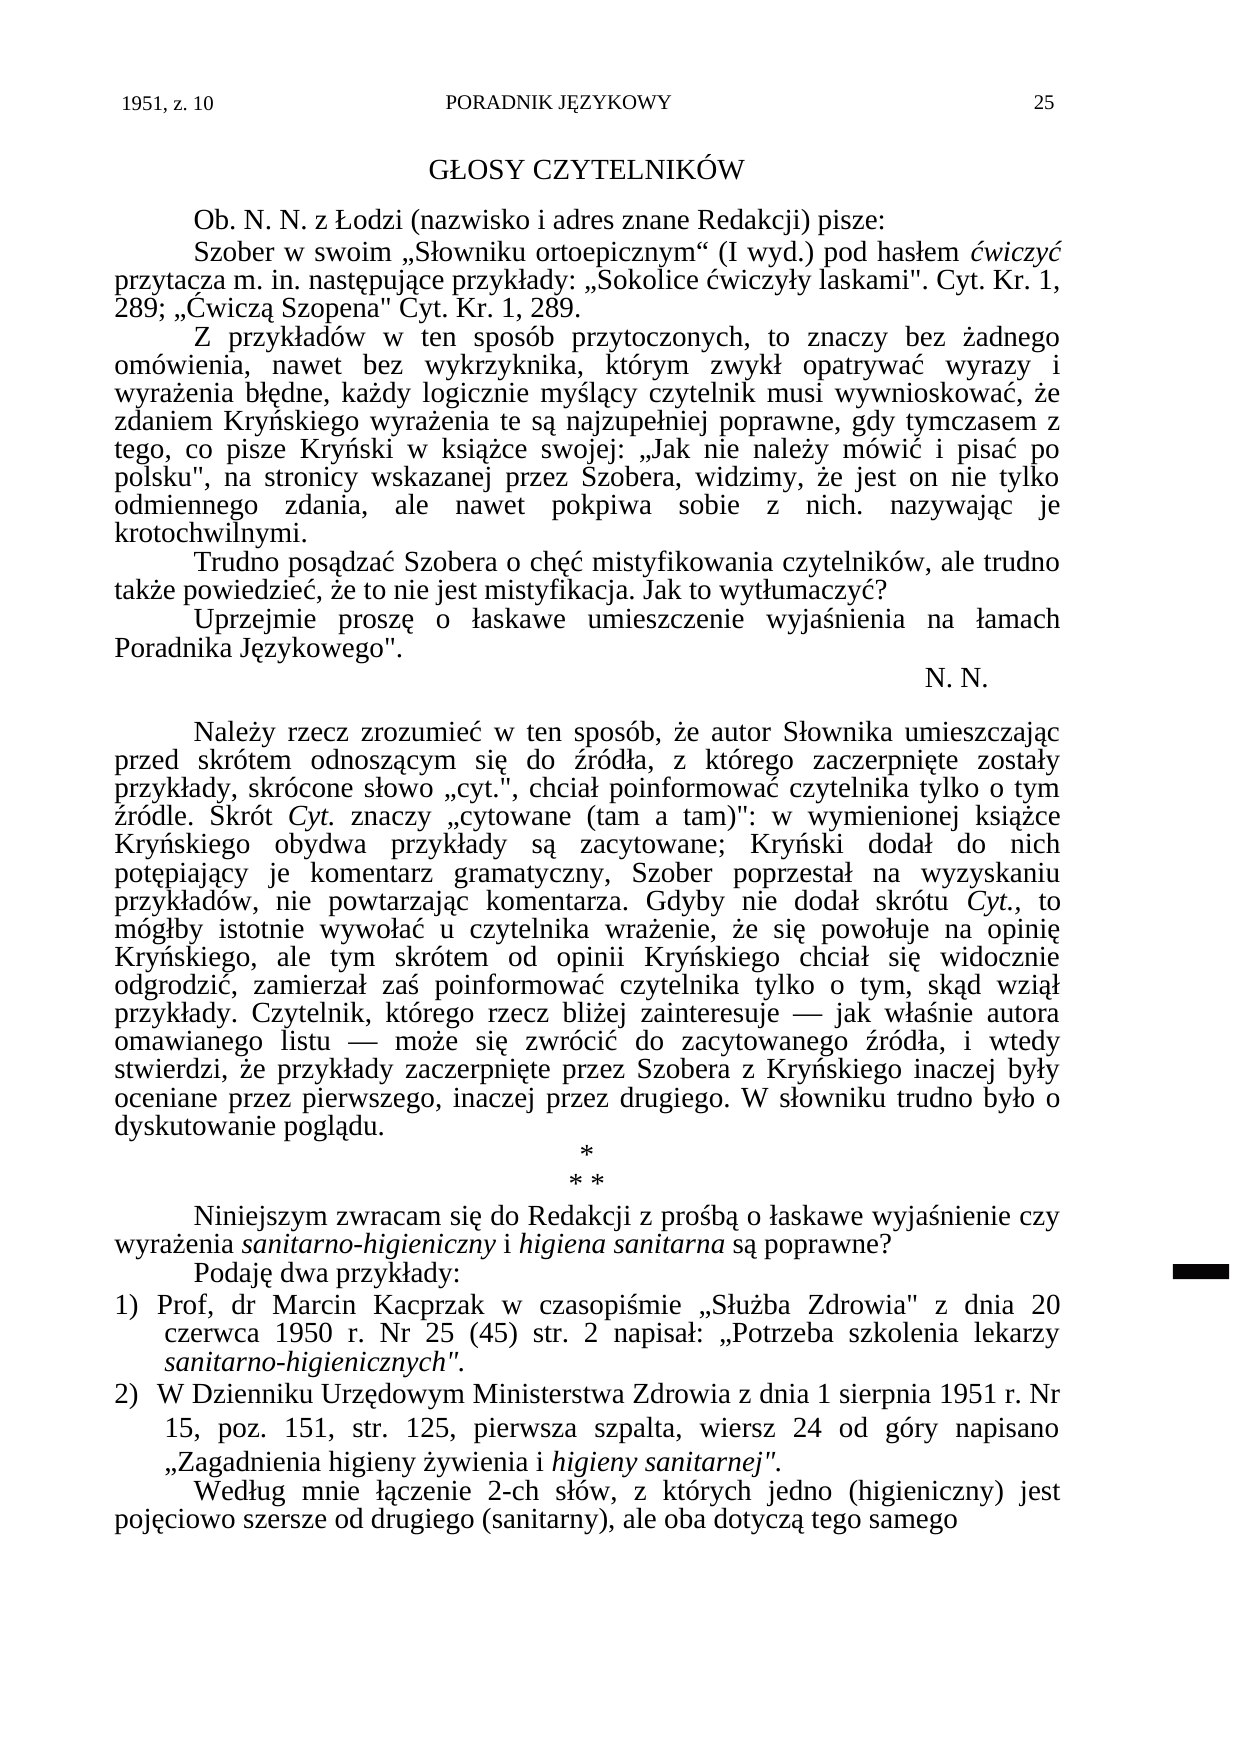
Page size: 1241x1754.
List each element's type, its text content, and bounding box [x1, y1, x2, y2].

text Szober w swoim „Słowniku ortoepicznym“ (I wyd.) pod hasłem ćwiczyć przytacza m. in. następujące przykłady: „Sokolice ćwiczyły laskami". Cyt. Kr. 1, 289; „Ćwiczą Szopena" Cyt. Kr. 1, 289. [114, 239, 1061, 323]
text 1951, z. 10 [121, 94, 214, 114]
text * [114, 1141, 1059, 1170]
text GŁOSY CZYTELNIKÓW [114, 156, 1059, 186]
text Należy rzecz zrozumieć w ten sposób, że autor Słownika umieszczając przed skrótem odnoszącym się do źródła, z którego zaczerpnięte zostały przykłady, skrócone słowo „cyt.", chciał poinformować czytelnika tylko o tym źródle. Skrót Cyt. znaczy „cytowane (tam a tam)": w wymienionej książce Kryńskiego obydwa przykłady są zacytowane; Kryński dodał do nich potępiający je komentarz gramatyczny, Szober poprzestał na wyzyskaniu przykładów, nie powtarzając komentarza. Gdyby nie dodał skrótu Cyt., to mógłby istotnie wywołać u czytelnika wrażenie, że się powołuje na opinię Kryńskiego, ale tym skrótem od opinii Kryńskiego chciał się widocznie odgrodzić, zamierzał zaś poinformować czytelnika tylko o tym, skąd wziął przykłady. Czytelnik, którego rzecz bliżej zainteresuje — jak właśnie autora omawianego listu — może się zwrócić do zacytowanego źródła, i wtedy stwierdzi, że przykłady zaczerpnięte przez Szobera z Kryńskiego inaczej były oceniane przez pierwszego, inaczej przez drugiego. W słowniku trudno było o dyskutowanie poglądu. [114, 719, 1061, 1141]
text 25 [1033, 93, 1054, 114]
text N. N. [924, 663, 1061, 693]
text Według mnie łączenie 2-ch słów, z których jedno (higieniczny) jest pojęciowo szersze od drugiego (sanitarny), ale oba dotyczą tego samego [114, 1478, 1061, 1534]
text Uprzejmie proszę o łaskawe umieszczenie wyjaśnienia na łamach Poradnika Językowego". [114, 605, 1061, 663]
text PORADNIK JĘZYKOWY [445, 92, 672, 113]
text Trudno posądzać Szobera o chęć mistyfikowania czytelników, ale trudno także powiedzieć, że to nie jest mistyfikacja. Jak to wytłumaczyć? [114, 548, 1061, 605]
text Podaję dwa przykłady: [114, 1259, 1061, 1288]
text Z przykładów w ten sposób przytoczonych, to znaczy bez żadnego omówienia, nawet bez wykrzyknika, którym zwykł opatrywać wyrazy i wyrażenia błędne, każdy logicznie myślący czytelnik musi wywnioskować, że zdaniem Kryńskiego wyrażenia te są najzupełniej poprawne, gdy tymczasem z tego, co pisze Kryński w książce swojej: „Jak nie należy mówić i pisać po polsku", na stronicy wskazanej przez Szobera, widzimy, że jest on nie tylko odmiennego zdania, ale nawet pokpiwa sobie z nich. nazywając je krotochwilnymi. [114, 323, 1061, 548]
text Niniejszym zwracam się do Redakcji z prośbą o łaskawe wyjaśnienie czy wyrażenia sanitarno-higieniczny i higiena sanitarna są poprawne? [114, 1203, 1061, 1259]
text * * [114, 1170, 1059, 1199]
list W Dzienniku Urzędowym Ministerstwa Zdrowia z dnia 1 sierpnia 1951 r. Nr 15, poz. 151, str. 125, pierwsza szpalta, wiersz 24 od góry napisano „Zagadnienia higieny żywienia i higieny sanitarnej". [114, 1377, 1061, 1478]
text Ob. N. N. z Łodzi (nazwisko i adres znane Redakcji) pisze: [114, 206, 1061, 236]
list Prof, dr Marcin Kacprzak w czasopiśmie „Służba Zdrowia" z dnia 20 czerwca 1950 r. Nr 25 (45) str. 2 napisał: „Potrzeba szkolenia lekarzy sanitarno-higienicznych". [114, 1292, 1061, 1377]
